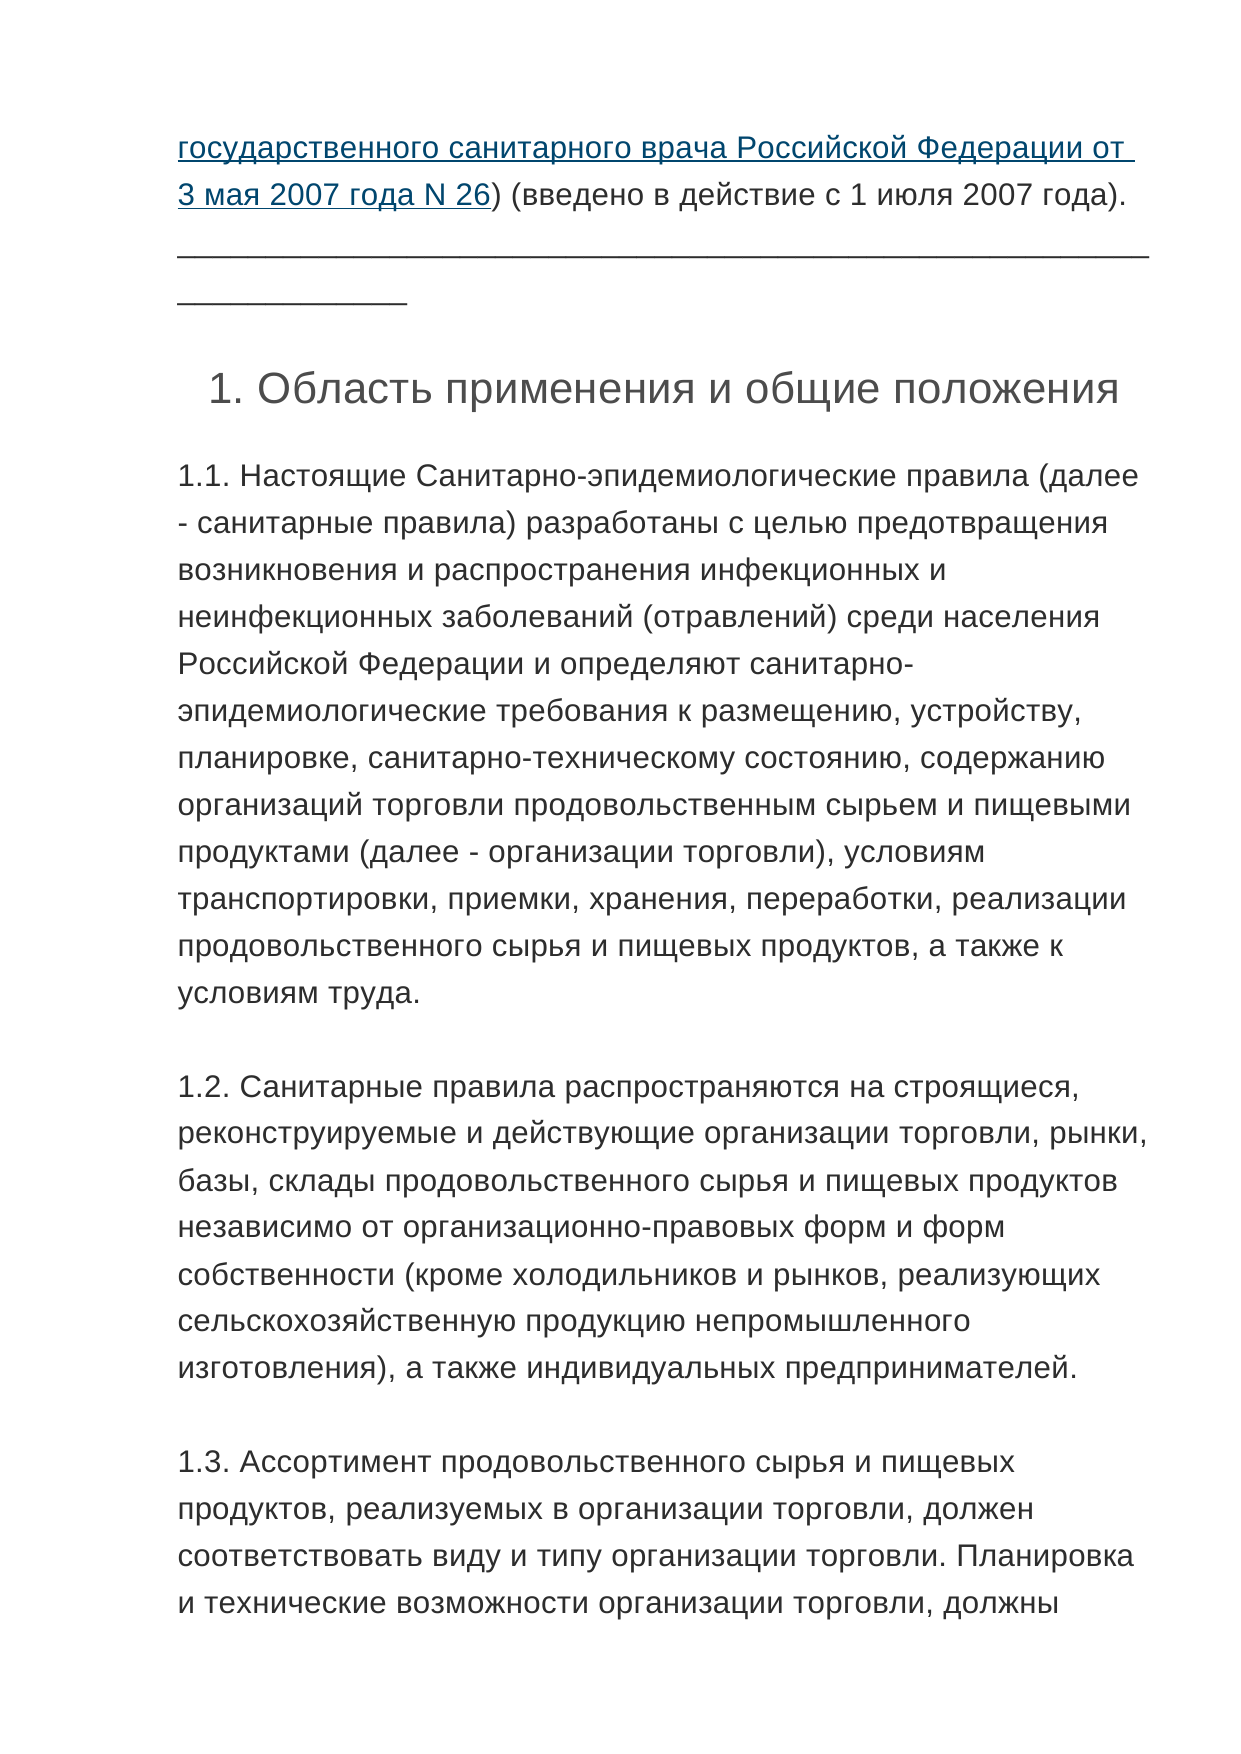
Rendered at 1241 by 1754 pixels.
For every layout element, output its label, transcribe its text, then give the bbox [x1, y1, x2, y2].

text 1.1. Настоящие Санитарно-эпидемиологические правила (далее - санитарные правила) разработаны с целью предотвращения возникновения и распространения инфекционных и неинфекционных заболеваний (отравлений) среди населения Российской Федерации и определяют санитарно-эпидемиологические требования к размещению, устройству, планировке, санитарно-техническому состоянию, содержанию организаций торговли продовольственным сырьем и пищевыми продуктами (далее - организации торговли), условиям транспортировки, приемки, хранения, переработки, реализации продовольственного сырья и пищевых продуктов, а также к условиям труда. [177, 446, 1152, 1057]
text 1.2. Санитарные правила распространяются на строящиеся, реконструируемые и действующие организации торговли, рынки, базы, склады продовольственного сырья и пищевых продуктов независимо от организационно-правовых форм и форм собственности (кроме холодильников и рынков, реализующих сельскохозяйственную продукцию непромышленного изготовления), а также индивидуальных предпринимателей. [177, 1057, 1152, 1432]
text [177, 1432, 1152, 1620]
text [177, 118, 1152, 306]
text 1. Область применения и общие положения [177, 362, 1152, 412]
